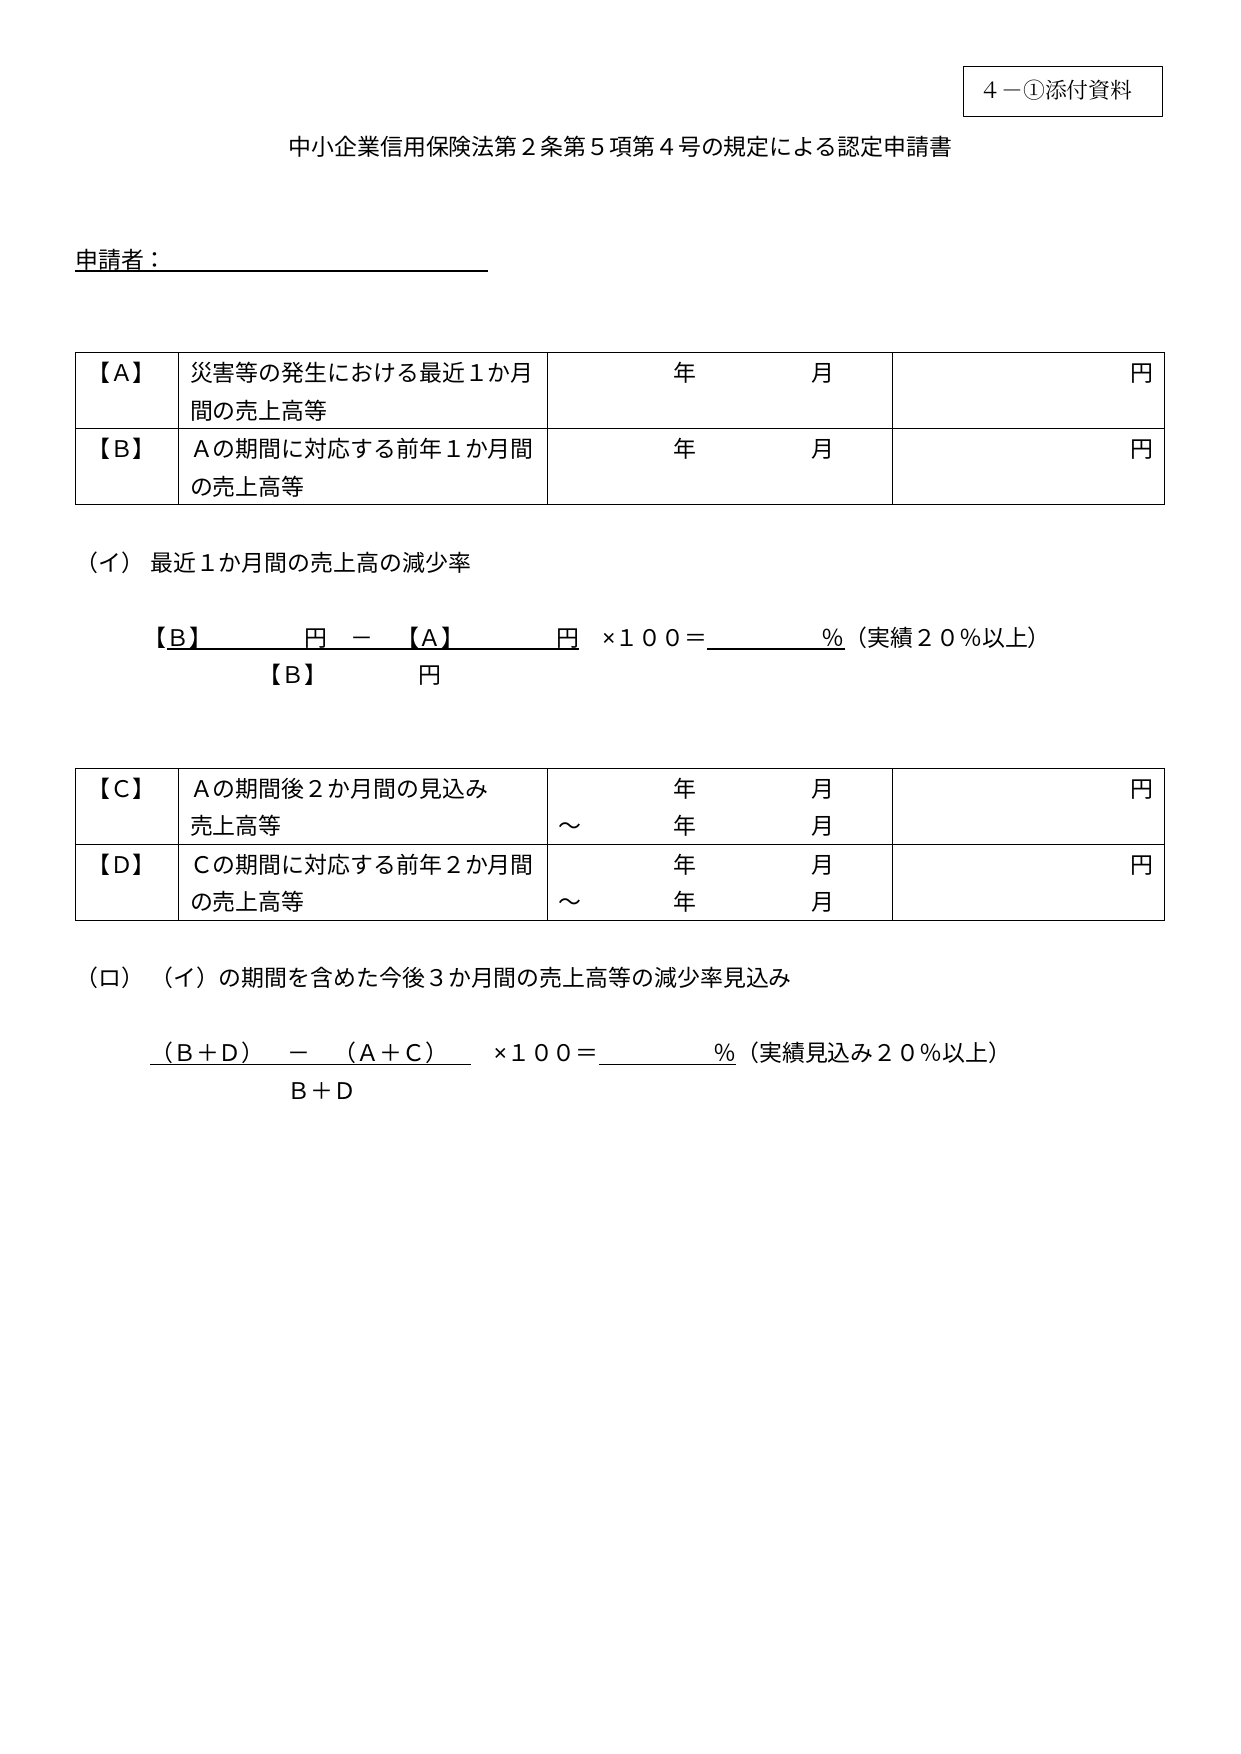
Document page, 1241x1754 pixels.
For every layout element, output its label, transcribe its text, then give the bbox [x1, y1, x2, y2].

table_cell 円 [893, 429, 1164, 504]
table_cell 【Ｂ】 [76, 429, 178, 504]
text 中小企業信用保険法第２条第５項第４号の規定による認定申請書 [75, 127, 1165, 164]
table_header 【Ｃ】 [76, 769, 178, 844]
text 【Ｂ】 円 － 【Ａ】 円 ×１００＝ ％（実績２０％以上） [75, 618, 1165, 655]
text 申請者： [75, 239, 1165, 277]
table_header 年 月 [548, 353, 892, 428]
table_cell 円 [893, 845, 1164, 920]
text （Ｂ＋Ｄ） － （Ａ＋Ｃ） ×１００＝ ％（実績見込み２０％以上） [150, 1033, 1165, 1071]
table_header 円 [893, 769, 1164, 844]
table_header 【Ａ】 [76, 353, 178, 428]
table_cell Ｃの期間に対応する前年２か月間の売上高等 [179, 845, 547, 920]
table_header Ａの期間後２か月間の見込み 売上高等 [179, 769, 547, 844]
table_header 災害等の発生における最近１か月間の売上高等 [179, 353, 547, 428]
table_header 年 月 ～ 年 月 [548, 769, 892, 844]
table_cell Ａの期間に対応する前年１か月間の売上高等 [179, 429, 547, 504]
list 最近１か月間の売上高の減少率 [75, 543, 1165, 580]
table_cell 年 月 [548, 429, 892, 504]
list （イ）の期間を含めた今後３か月間の売上高等の減少率見込み [75, 958, 1165, 996]
table_header 円 [893, 353, 1164, 428]
table_cell 【Ｄ】 [76, 845, 178, 920]
text Ｂ＋Ｄ [150, 1071, 1165, 1108]
text 【Ｂ】 円 [75, 655, 1165, 693]
table_cell 年 月 ～ 年 月 [548, 845, 892, 920]
